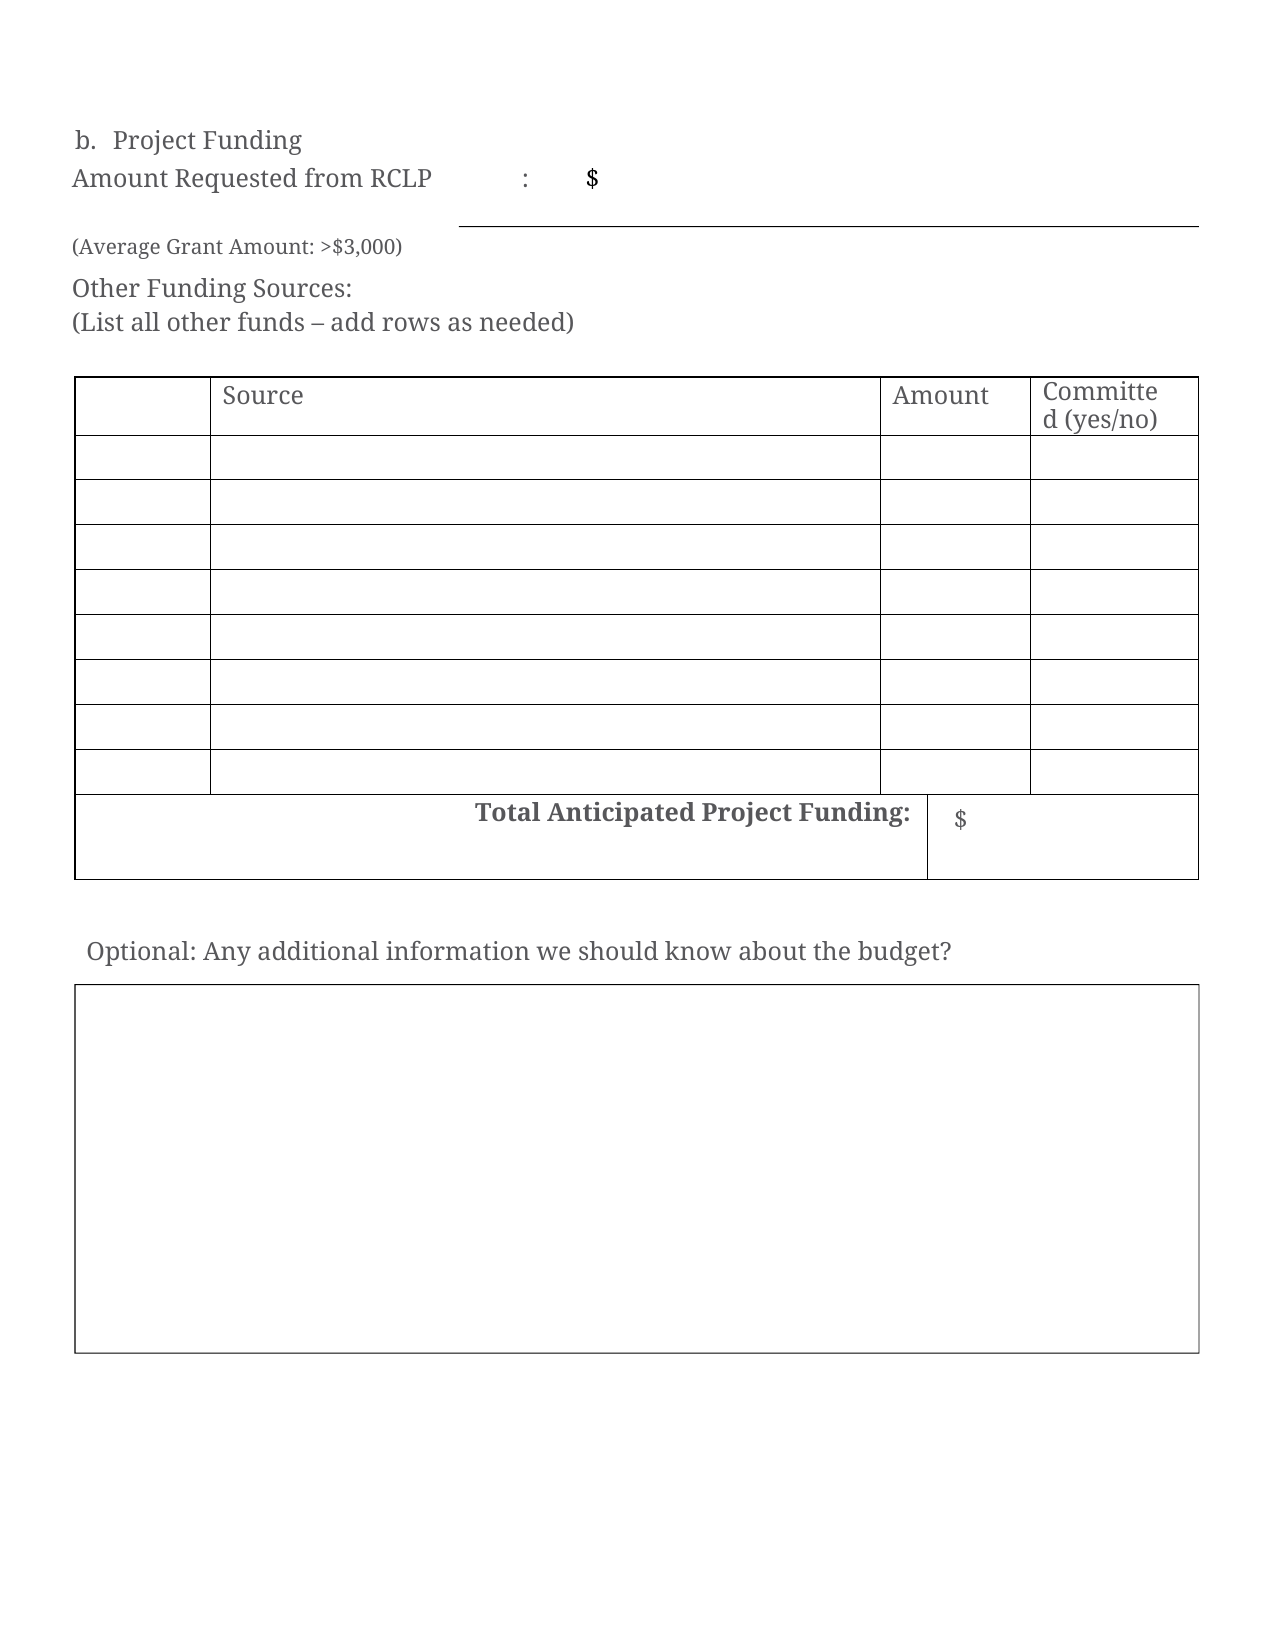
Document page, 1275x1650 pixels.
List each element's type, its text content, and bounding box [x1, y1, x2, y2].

table_cell [1031, 525, 1198, 569]
table_cell [76, 705, 210, 749]
table_cell [211, 615, 880, 659]
table_cell [211, 750, 880, 794]
table_header Committed (yes/no) [1031, 378, 1198, 434]
table_cell [76, 750, 210, 794]
table_cell [211, 570, 880, 614]
table_cell [1031, 436, 1198, 479]
table_cell [1031, 615, 1198, 659]
table_cell [1031, 480, 1198, 524]
subtitle Amount Requested from RCLP : $ [72, 160, 1269, 194]
table_header Amount [881, 378, 1030, 434]
table_cell Total Anticipated Project Funding: [76, 795, 927, 879]
table_cell [881, 660, 1030, 704]
table_header Source [211, 378, 880, 434]
table_cell [76, 615, 210, 659]
list Project Funding [75, 122, 1269, 156]
table_cell [1031, 660, 1198, 704]
table_cell [1031, 705, 1198, 749]
table_cell [881, 570, 1030, 614]
table_cell [881, 436, 1030, 479]
table_cell [881, 480, 1030, 524]
subtitle Other Funding Sources: [72, 271, 1269, 305]
table_header [76, 378, 210, 434]
table_cell [76, 660, 210, 704]
text (List all other funds – add rows as needed) [72, 305, 1269, 339]
table_cell [76, 570, 210, 614]
table_cell [881, 525, 1030, 569]
text (Average Grant Amount: >$3,000) [72, 199, 1269, 260]
table_cell [881, 705, 1030, 749]
table_cell [76, 480, 210, 524]
table_cell [1031, 750, 1198, 794]
table_cell [881, 615, 1030, 659]
table_cell [211, 525, 880, 569]
table_cell $ [928, 795, 1198, 879]
table_cell [211, 660, 880, 704]
table_cell [881, 750, 1030, 794]
subtitle Optional: Any additional information we should know about the budget? [86, 933, 1269, 967]
table_cell [211, 480, 880, 524]
table_cell [76, 436, 210, 479]
table_cell [211, 436, 880, 479]
table_cell [76, 525, 210, 569]
table_cell [1031, 570, 1198, 614]
table_cell [211, 705, 880, 749]
